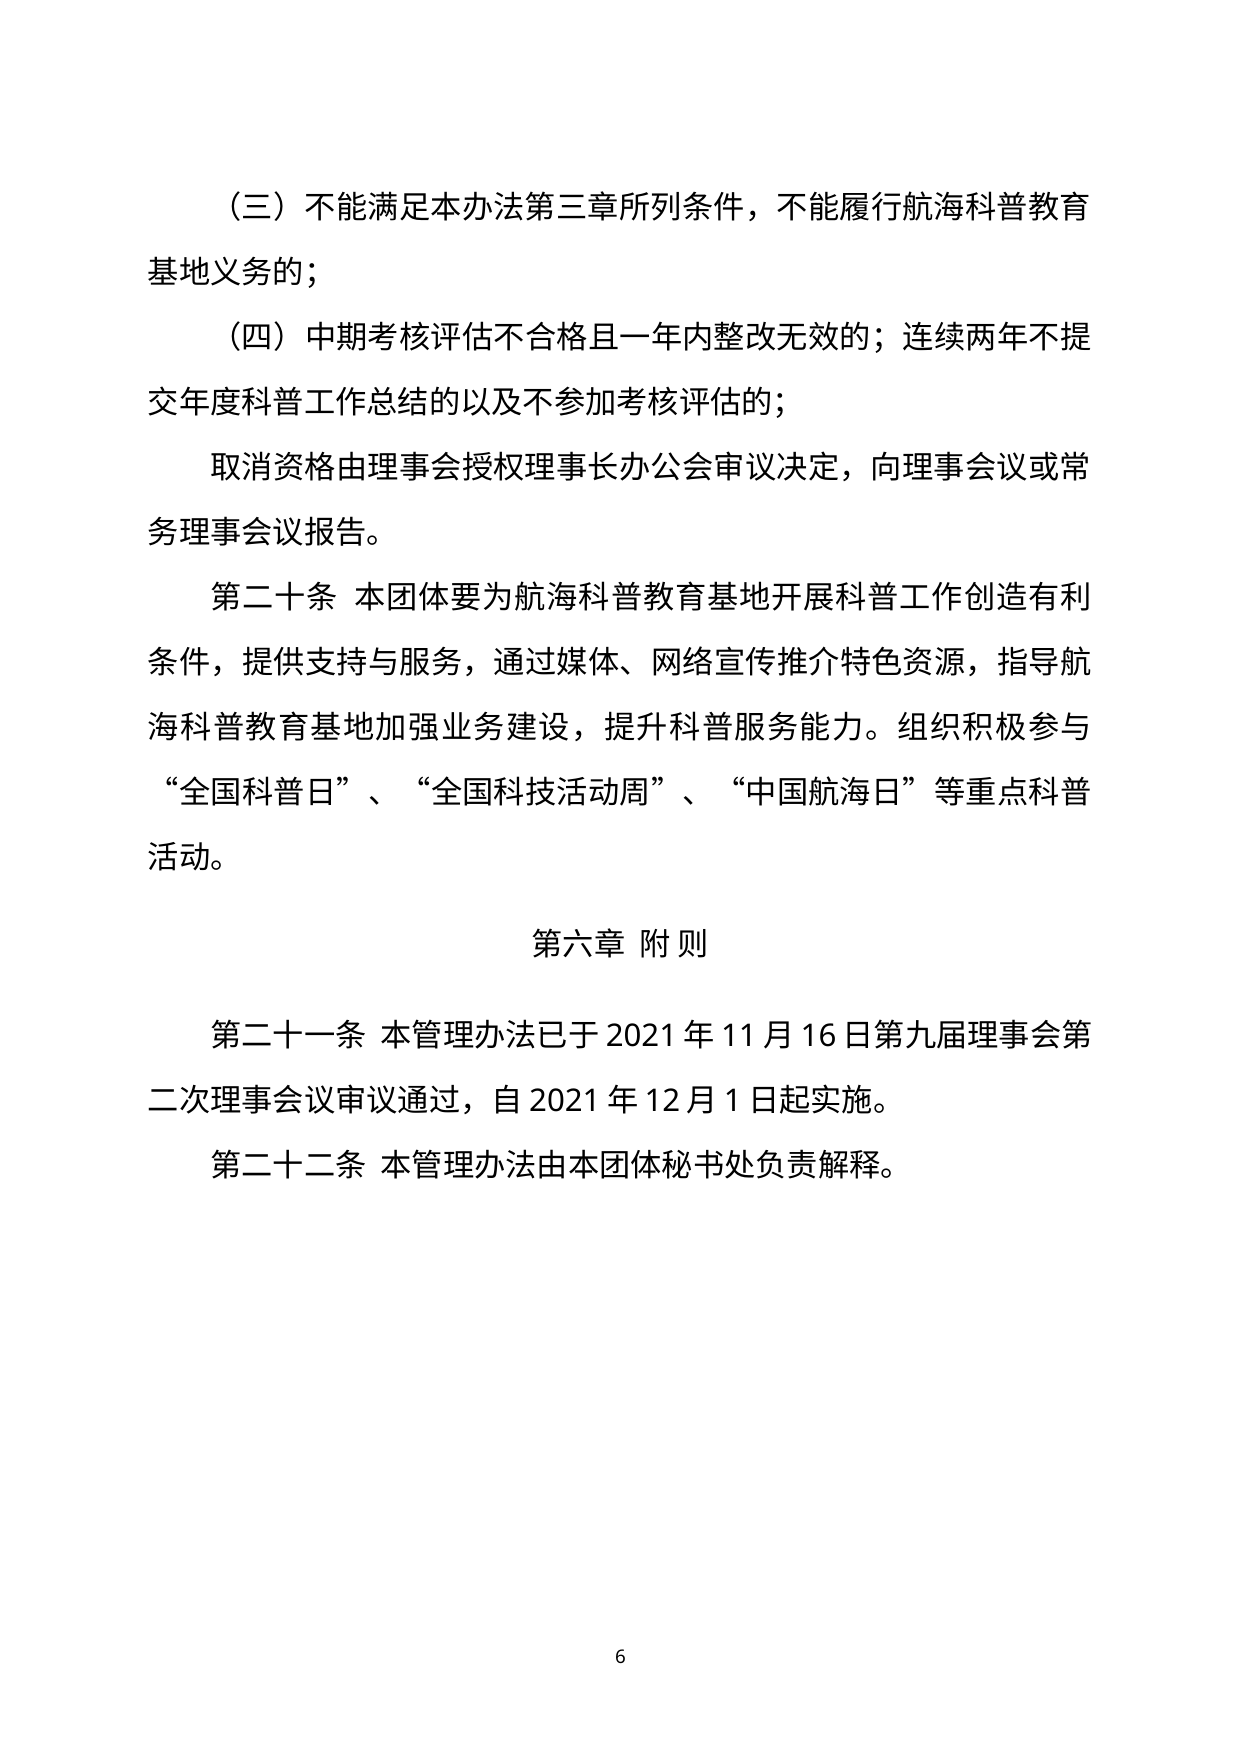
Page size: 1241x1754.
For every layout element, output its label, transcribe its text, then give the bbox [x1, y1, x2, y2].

text 第二十条 本团体要为航海科普教育基地开展科普工作创造有利条件，提供支持与服务，通过媒体、网络宣传推介特色资源，指导航海科普教育基地加强业务建设，提升科普服务能力。组织积极参与“全国科普日”、“全国科技活动周”、“中国航海日”等重点科普活动。 [148, 552, 1092, 877]
text 第六章 附 则 [148, 909, 1092, 974]
text 第二十一条 本管理办法已于2021年11月16日第九届理事会第二次理事会议审议通过，自2021年12月1日起实施。 [148, 991, 1092, 1121]
text （四）中期考核评估不合格且一年内整改无效的；连续两年不提交年度科普工作总结的以及不参加考核评估的； [148, 292, 1092, 422]
text 第二十二条 本管理办法由本团体秘书处负责解释。 [148, 1121, 1092, 1186]
text （三）不能满足本办法第三章所列条件，不能履行航海科普教育基地义务的； [148, 162, 1092, 292]
text 取消资格由理事会授权理事长办公会审议决定，向理事会议或常务理事会议报告。 [148, 422, 1092, 552]
